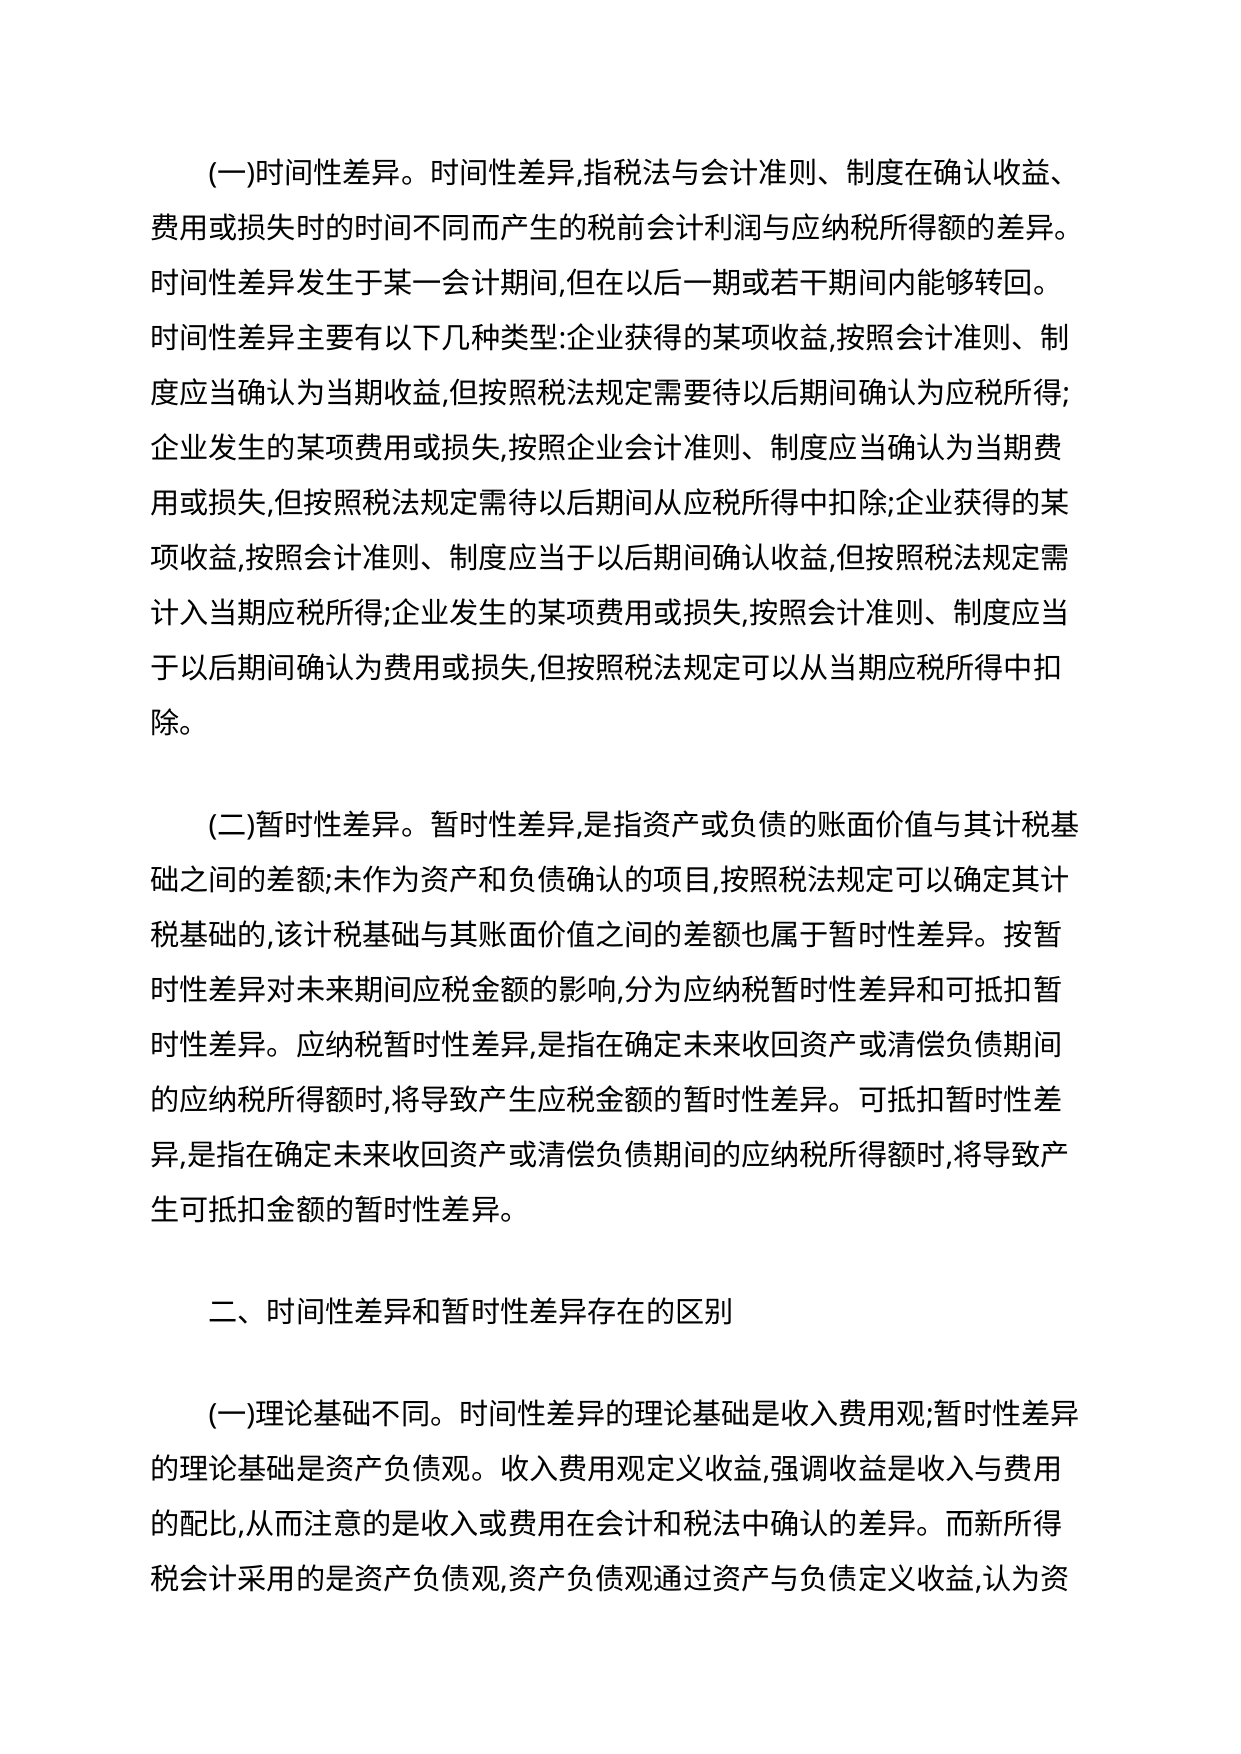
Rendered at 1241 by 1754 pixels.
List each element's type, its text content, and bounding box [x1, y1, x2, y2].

text (一)时间性差异。时间性差异,指税法与会计准则、制度在确认收益、费用或损失时的时间不同而产生的税前会计利润与应纳税所得额的差异。时间性差异发生于某一会计期间,但在以后一期或若干期间内能够转回。时间性差异主要有以下几种类型:企业获得的某项收益,按照会计准则、制度应当确认为当期收益,但按照税法规定需要待以后期间确认为应税所得;企业发生的某项费用或损失,按照企业会计准则、制度应当确认为当期费用或损失,但按照税法规定需待以后期间从应税所得中扣除;企业获得的某项收益,按照会计准则、制度应当于以后期间确认收益,但按照税法规定需计入当期应税所得;企业发生的某项费用或损失,按照会计准则、制度应当于以后期间确认为费用或损失,但按照税法规定可以从当期应税所得中扣除。 [150, 150, 1090, 742]
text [150, 1390, 1090, 1598]
text 二、时间性差异和暂时性差异存在的区别 [150, 1288, 1090, 1331]
text (二)暂时性差异。暂时性差异,是指资产或负债的账面价值与其计税基础之间的差额;未作为资产和负债确认的项目,按照税法规定可以确定其计税基础的,该计税基础与其账面价值之间的差额也属于暂时性差异。按暂时性差异对未来期间应税金额的影响,分为应纳税暂时性差异和可抵扣暂时性差异。应纳税暂时性差异,是指在确定未来收回资产或清偿负债期间的应纳税所得额时,将导致产生应税金额的暂时性差异。可抵扣暂时性差异,是指在确定未来收回资产或清偿负债期间的应纳税所得额时,将导致产生可抵扣金额的暂时性差异。 [150, 802, 1090, 1229]
